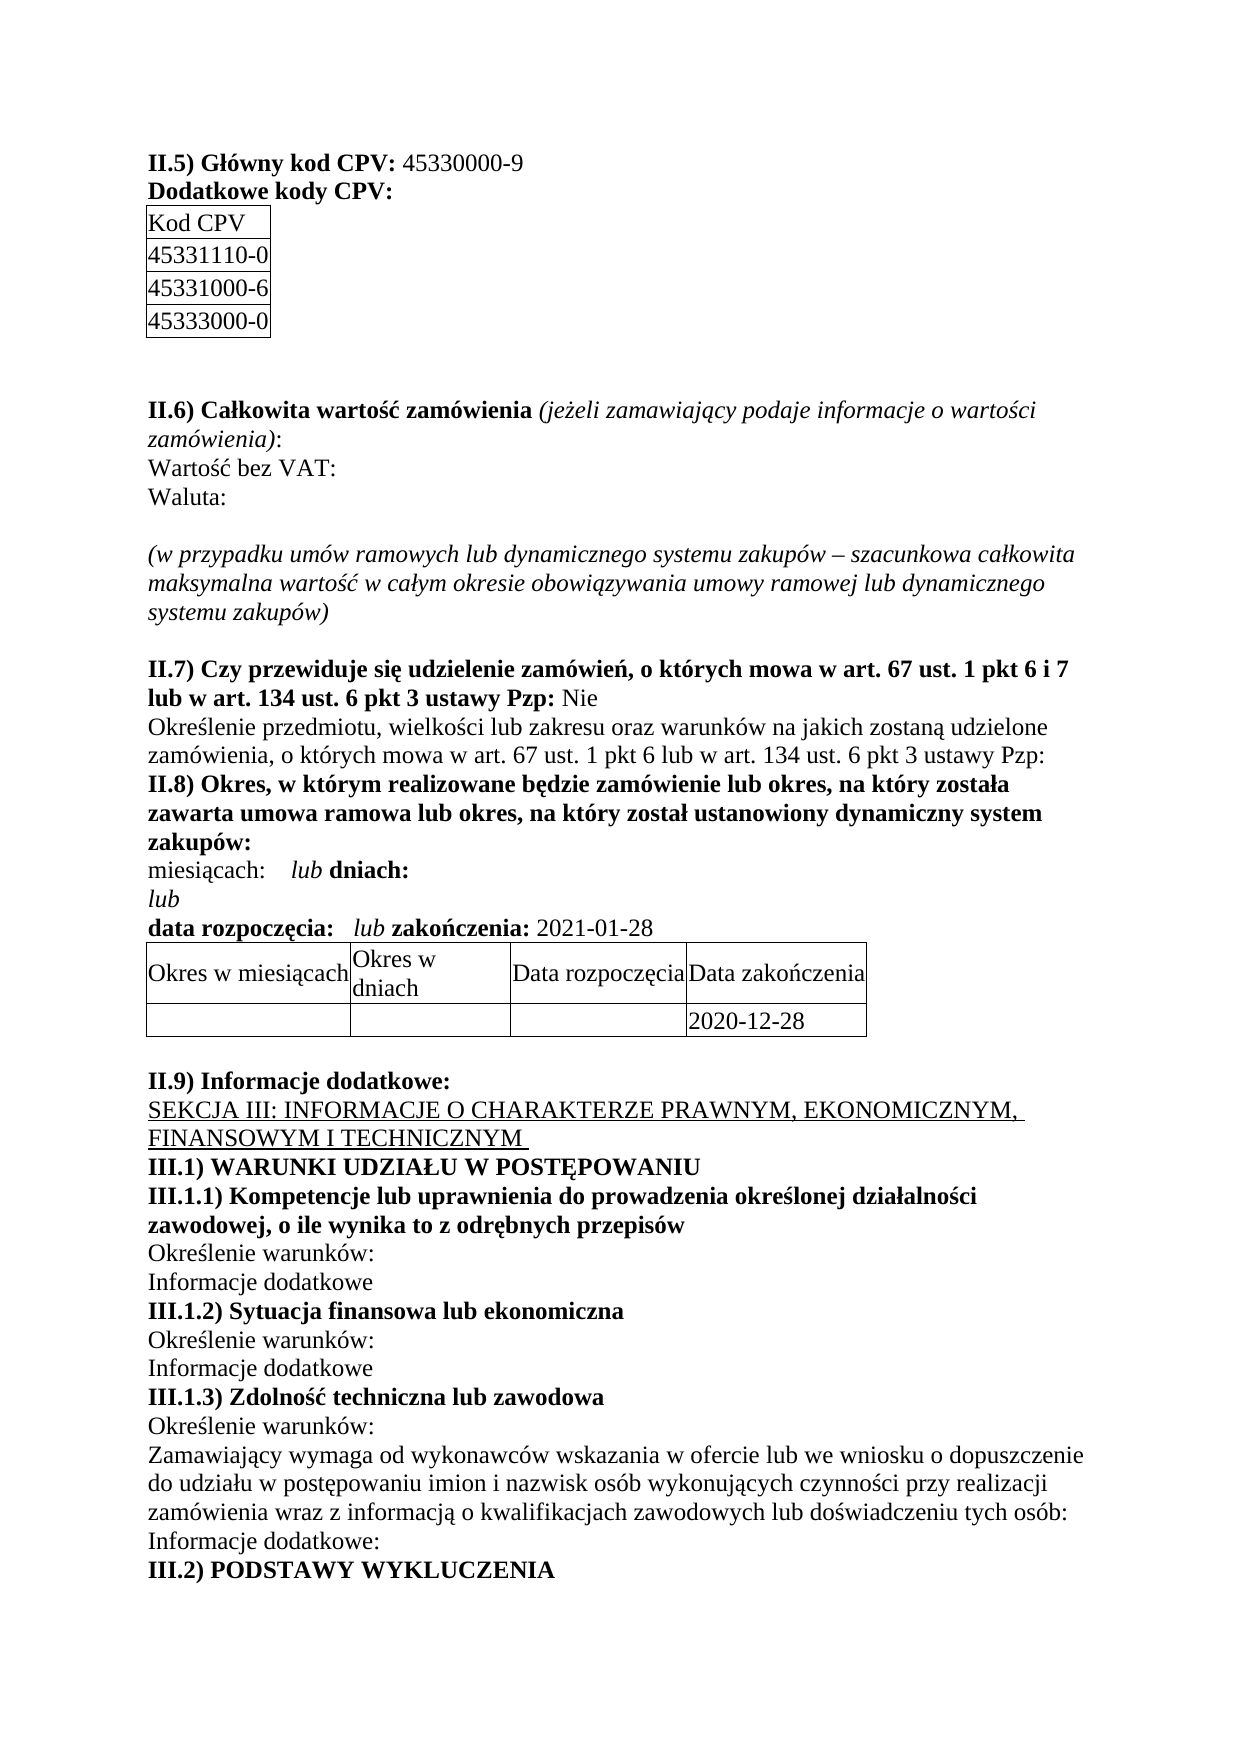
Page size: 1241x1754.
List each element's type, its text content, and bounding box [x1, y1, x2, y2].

text II.9) Informacje dodatkowe: [148, 1037, 1093, 1095]
text III.2) PODSTAWY WYKLUCZENIA [148, 1555, 1093, 1583]
text III.1.1) Kompetencje lub uprawnienia do prowadzenia określonej działalności zawodowej, o ile wynika to z odrębnych przepisów Określenie warunków: Informacje dodatkowe III.1.2) Sytuacja finansowa lub ekonomiczna Określenie warunków: Informacje dodatkowe III.1.3) Zdolność techniczna lub zawodowa Określenie warunków: Zamawiający wymaga od wykonawców wskazania w ofercie lub we wniosku o dopuszczenie do udziału w postępowaniu imion i nazwisk osób wykonujących czynności przy realizacji zamówienia wraz z informacją o kwalifikacjach zawodowych lub doświadczeniu tych osób: Informacje dodatkowe: [148, 1181, 1093, 1555]
text III.1) WARUNKI UDZIAŁU W POSTĘPOWANIU [148, 1152, 1093, 1181]
table_cell [511, 1004, 686, 1036]
table_header Kod CPV [147, 206, 270, 238]
text (w przypadku umów ramowych lub dynamicznego systemu zakupów – szacunkowa całkowita maksymalna wartość w całym okresie obowiązywania umowy ramowej lub dynamicznego systemu zakupów) [148, 510, 1093, 625]
text II.7) Czy przewiduje się udzielenie zamówień, o których mowa w art. 67 ust. 1 pkt 6 i 7 lub w art. 134 ust. 6 pkt 3 ustawy Pzp: Nie Określenie przedmiotu, wielkości lub zakresu oraz warunków na jakich zostaną udzielone zamówienia, o których mowa w art. 67 ust. 1 pkt 6 lub w art. 134 ust. 6 pkt 3 ustawy Pzp: II.8) Okres, w którym realizowane będzie zamówienie lub okres, na który została zawarta umowa ramowa lub okres, na który został ustanowiony dynamiczny system zakupów: miesiącach: lub dniach: lub data rozpoczęcia: lub zakończenia: 2021-01-28 [148, 625, 1093, 942]
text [148, 148, 1093, 205]
table_cell [147, 1004, 350, 1036]
table_cell 2020-12-28 [687, 1004, 866, 1036]
table_header Okres w miesiącach [147, 943, 350, 1003]
table_cell 45331110-0 [147, 239, 270, 271]
table_cell [351, 1004, 510, 1036]
text SEKCJA III: INFORMACJE O CHARAKTERZE PRAWNYM, EKONOMICZNYM, FINANSOWYM I TECHNICZNYM [148, 1095, 1093, 1152]
table_cell 45333000-0 [147, 305, 270, 337]
table_header Okres w dniach [351, 943, 510, 1003]
table_header Data rozpoczęcia [511, 943, 686, 1003]
table_cell 45331000-6 [147, 272, 270, 304]
table_header Data zakończenia [687, 943, 866, 1003]
text II.6) Całkowita wartość zamówienia (jeżeli zamawiający podaje informacje o wartości zamówienia): Wartość bez VAT: Waluta: [148, 338, 1093, 510]
